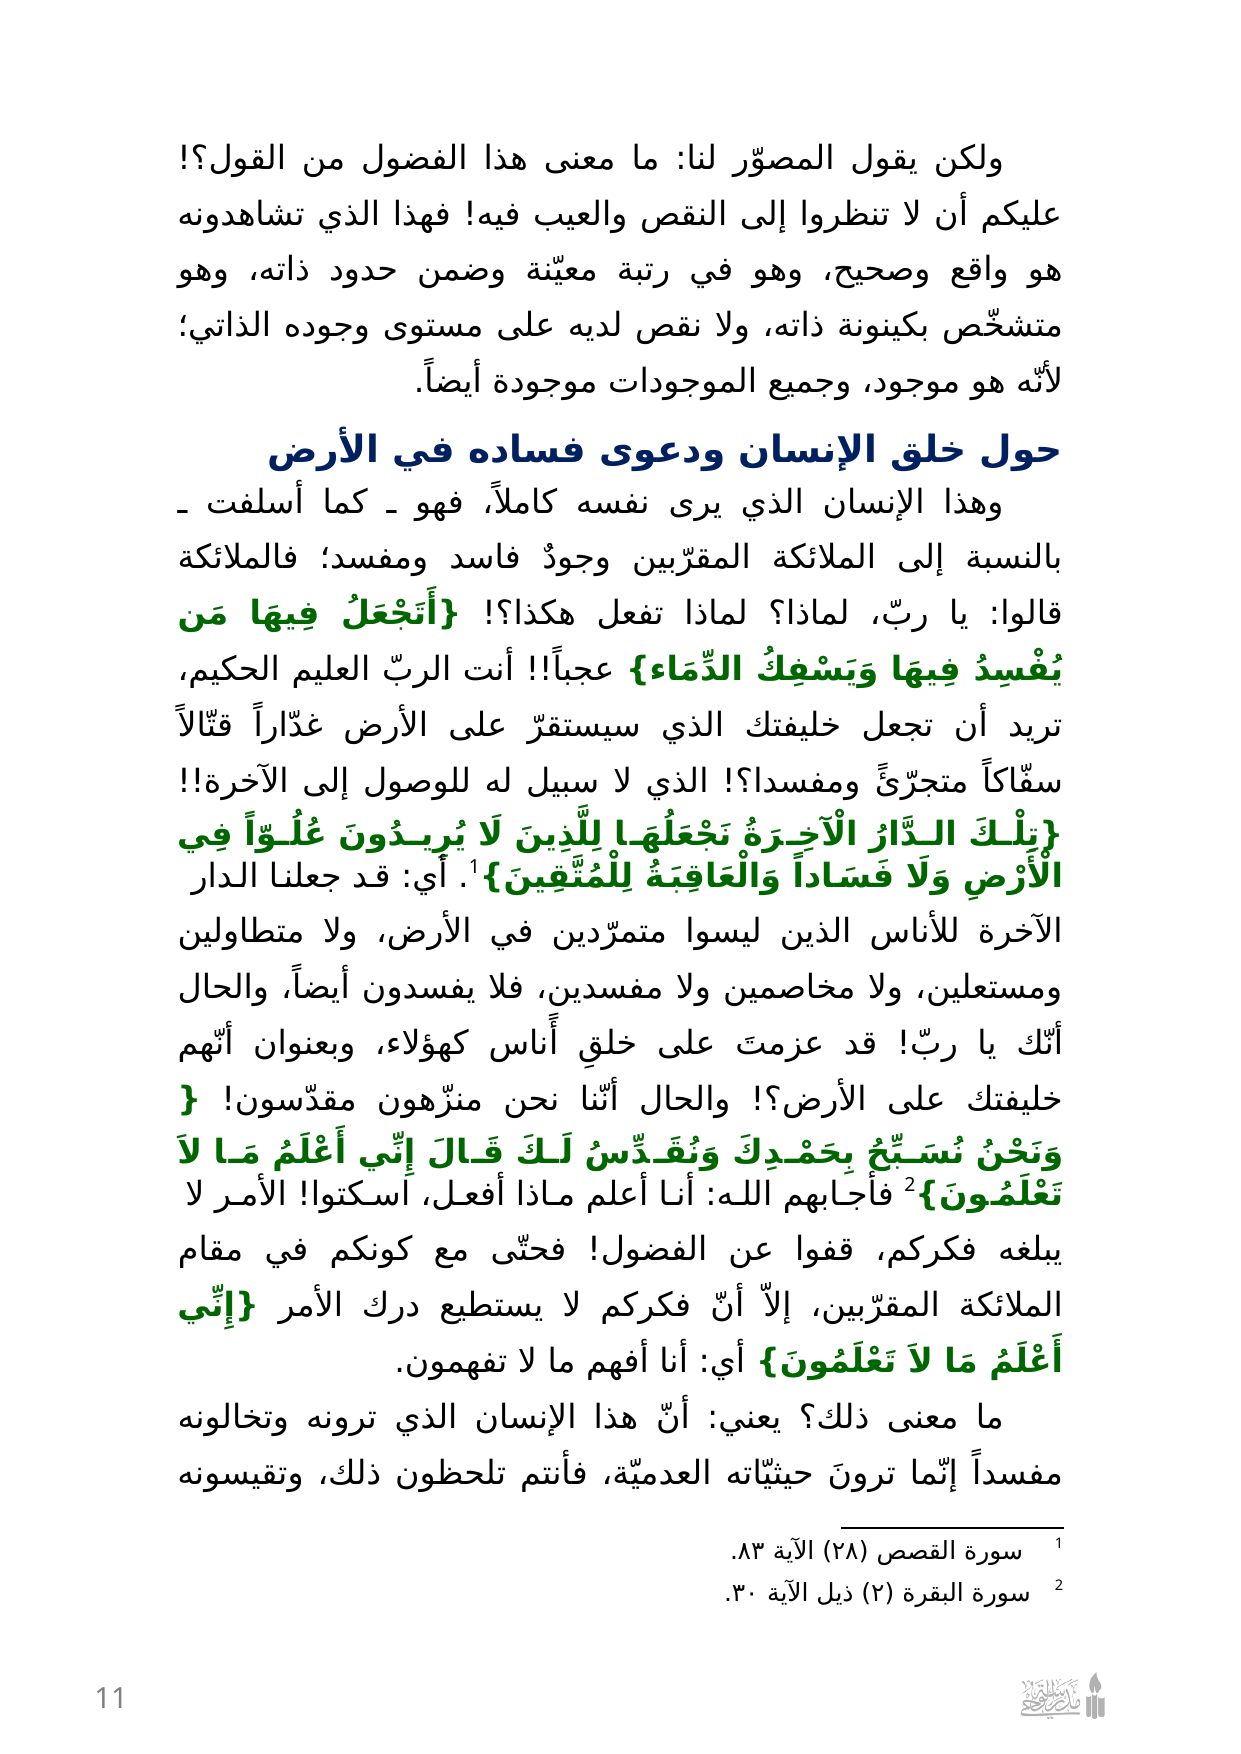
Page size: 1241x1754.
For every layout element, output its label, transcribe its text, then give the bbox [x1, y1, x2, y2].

text وهذا الإنسان الذي يرى نفسه كاملاً، فهو ـ كما أسلفت ـ بالنسبة إلى الملائكة المقرّبين وجودٌ فاسد ومفسد؛ فالملائكة قالوا: يا ربّ، لماذا؟ لماذا تفعل هكذا؟! {أَتَجْعَلُ فِيهَا مَن يُفْسِدُ فِيهَا وَيَسْفِكُ الدِّمَاء} عجباً!! أنت الربّ العليم الحكيم، تريد أن تجعل خليفتك الذي سيستقرّ على الأرض غدّاراً قتّالاً سفّاكاً متجرّئً ومفسدا؟! الذي لا سبيل له للوصول إلى الآخرة!! {تِلْكَ الدَّارُ الْآخِرَةُ نَجْعَلُهَا لِلَّذِينَ لَا يُرِيدُونَ عُلُوّاً فِي الْأَرْضِ وَلَا فَسَاداً وَالْعَاقِبَةُ لِلْمُتَّقِينَ}. أي: قد جعلنا الدار الآخرة للأناس الذين ليسوا متمرّدين في الأرض، ولا متطاولين ومستعلين، ولا مخاصمين ولا مفسدين، فلا يفسدون أيضاً، والحال أنّك يا ربّ! قد عزمتَ على خلقِ أًناس كهؤلاء، وبعنوان أنّهم خليفتك على الأرض؟! والحال أنّنا نحن منزّهون مقدّسون! { وَنَحْنُ نُسَبِّحُ بِحَمْدِكَ وَنُقَدِّسُ لَكَ قَالَ إِنِّي أَعْلَمُ مَا لاَ تَعْلَمُونَ} فأجابهم الله: أنا أعلم ماذا أفعل، اسكتوا! الأمر لا يبلغه فكركم، قفوا عن الفضول! فحتّى مع كونكم في مقام الملائكة المقرّبين، إلاّ أنّ فكركم لا يستطيع درك الأمر {إِنِّي أَعْلَمُ مَا لاَ تَعْلَمُونَ} أي: أنا أفهم ما لا تفهمون. [177, 480, 1063, 1395]
picture [1020, 1672, 1105, 1719]
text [177, 1395, 1063, 1507]
title حول خلق الإنسان ودعوى فساده في الأرض [177, 427, 1063, 471]
text ولكن يقول المصوّر لنا: ما معنى هذا الفضول من القول؟! عليكم أن لا تنظروا إلى النقص والعيب فيه! فهذا الذي تشاهدونه هو واقع وصحيح، وهو في رتبة معيّنة وضمن حدود ذاته، وهو متشخّص بكينونة ذاته، ولا نقص لديه على مستوى وجوده الذاتي؛ لأنّه هو موجود، وجميع الموجودات موجودة أيضاً. [177, 136, 1063, 415]
